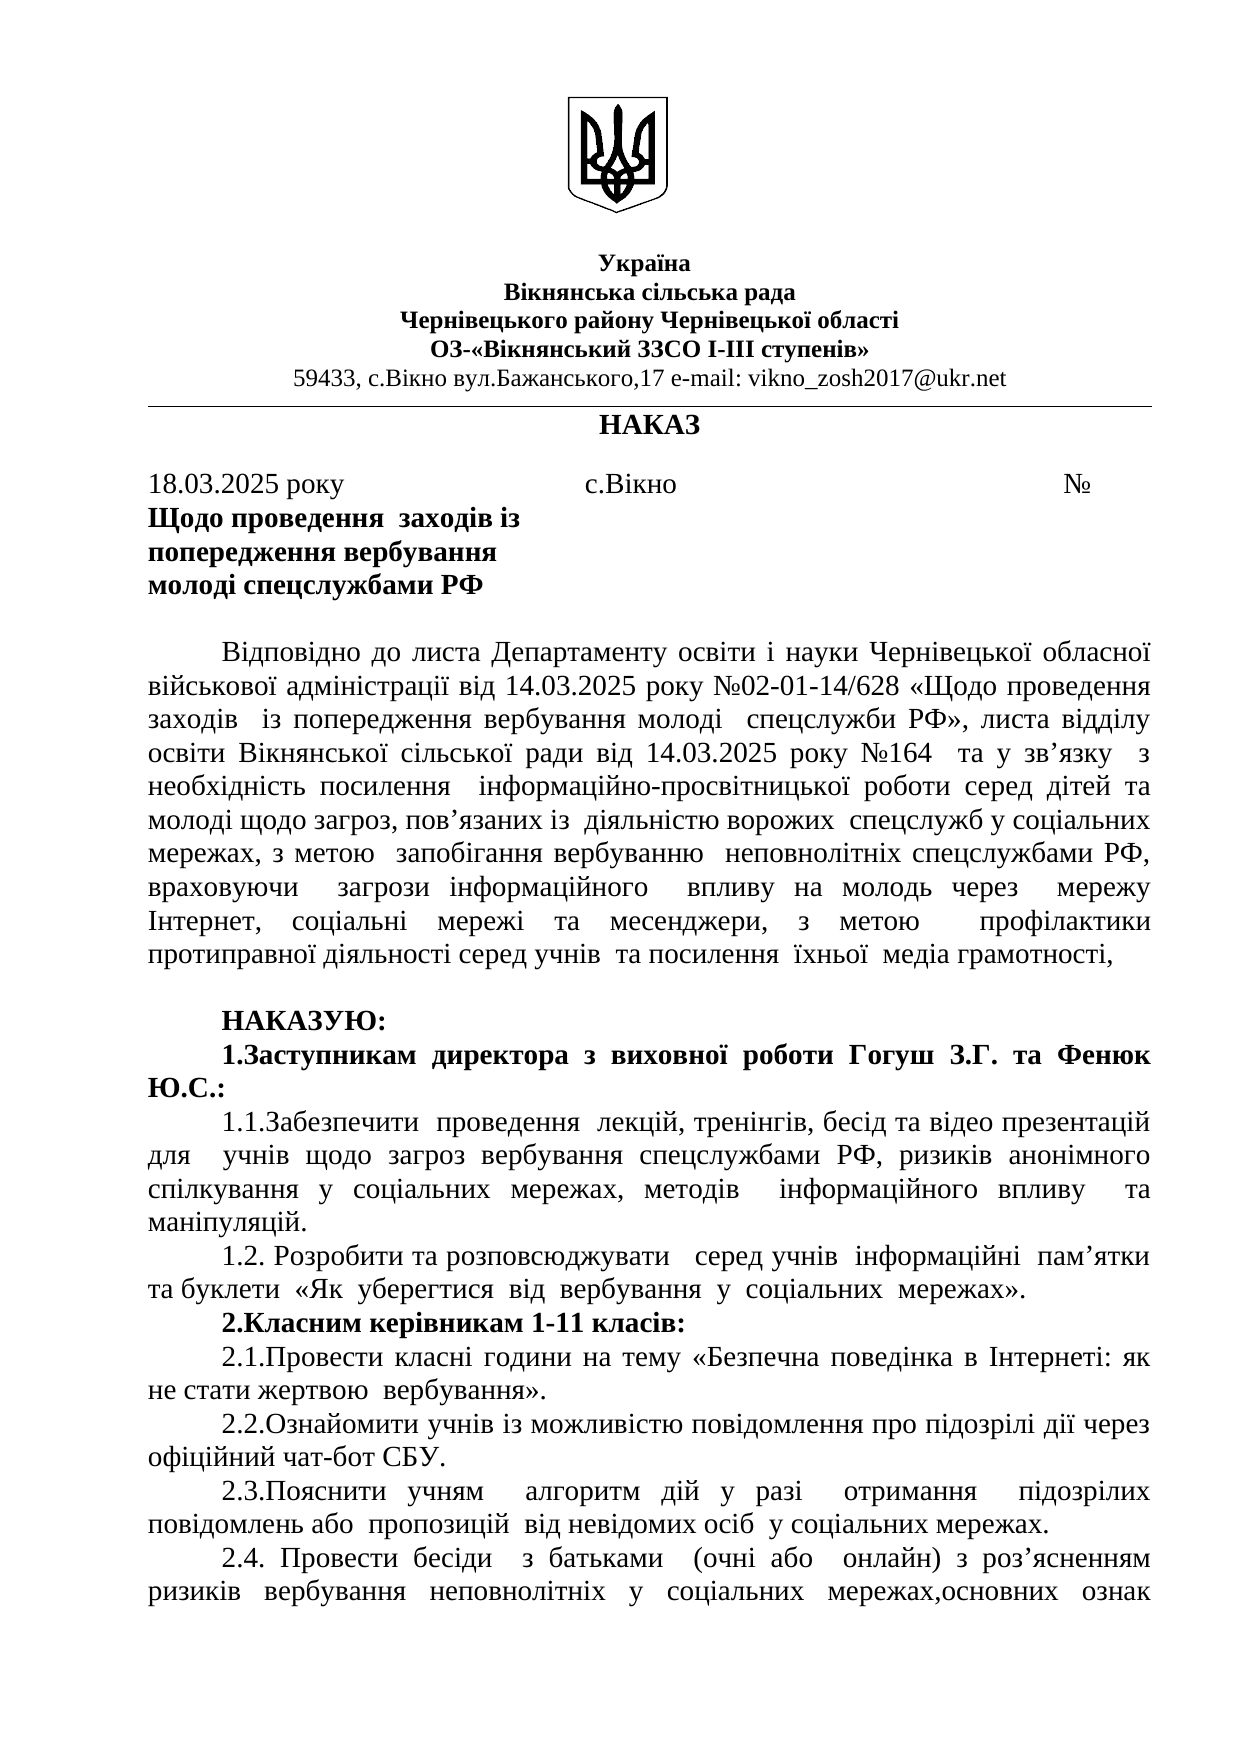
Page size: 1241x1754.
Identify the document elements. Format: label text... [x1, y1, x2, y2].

text молоді спецслужбами РФ [148, 567, 1152, 601]
text Україна [148, 248, 1152, 277]
text 2.1.Провести класні години на тему «Безпечна поведінка в Інтернеті: як не стати жертвою вербування». [148, 1339, 1152, 1406]
text попередження вербування [148, 534, 1152, 567]
text Чернівецького району Чернівецької області [148, 305, 1152, 334]
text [148, 1540, 1152, 1607]
text 18.03.2025 року с.Вікно № [148, 467, 1152, 500]
text 59433, с.Вікно вул.Бажанського,17 е-mail: vikno_zosh2017@ukr.net [148, 363, 1152, 406]
text 2.2.Ознайомити учнів із можливістю повідомлення про підозрілі дії через офіційний чат-бот СБУ. [148, 1406, 1152, 1473]
text 1.2. Розробити та розповсюджувати серед учнів інформаційні пам’ятки та буклети «Як уберегтися від вербування у соціальних мережах». [148, 1238, 1152, 1305]
text 1.Заступникам директора з виховної роботи Гогуш З.Г. та Фенюк Ю.С.: [148, 1037, 1152, 1104]
text 2.Класним керівникам 1-11 класів: [148, 1305, 1152, 1339]
text 1.1.Забезпечити проведення лекцій, тренінгів, бесід та відео презентацій для учнів щодо загроз вербування спецслужбами РФ, ризиків анонімного спілкування у соціальних мережах, методів інформаційного впливу та маніпуляцій. [148, 1104, 1152, 1238]
text Відповідно до листа Департаменту освіти і науки Чернівецької обласної військової адміністрації від 14.03.2025 року №02-01-14/628 «Щодо проведення заходів із попередження вербування молоді спецслужби РФ», листа відділу освіти Вікнянської сільської ради від 14.03.2025 року №164 та у зв’язку з необхідність посилення інформаційно-просвітницької роботи серед дітей та молоді щодо загроз, пов’язаних із діяльністю ворожих спецслужб у соціальних мережах, з метою запобігання вербуванню неповнолітніх спецслужбами РФ, враховуючи загрози інформаційного впливу на молодь через мережу Інтернет, соціальні мережі та месенджери, з метою профілактики протиправної діяльності серед учнів та посилення їхньої медіа грамотності, [148, 634, 1152, 970]
text Вікнянська сільська рада [148, 277, 1152, 305]
text Щодо проведення заходів із [148, 500, 1152, 534]
text НАКАЗУЮ: [148, 1003, 1152, 1037]
text НАКАЗ [148, 407, 1152, 441]
text 2.3.Пояснити учням алгоритм дій у разі отримання підозрілих повідомлень або пропозицій від невідомих осіб у соціальних мережах. [148, 1473, 1152, 1540]
text ОЗ-«Вікнянський ЗЗСО І-ІІІ ступенів» [148, 334, 1152, 363]
